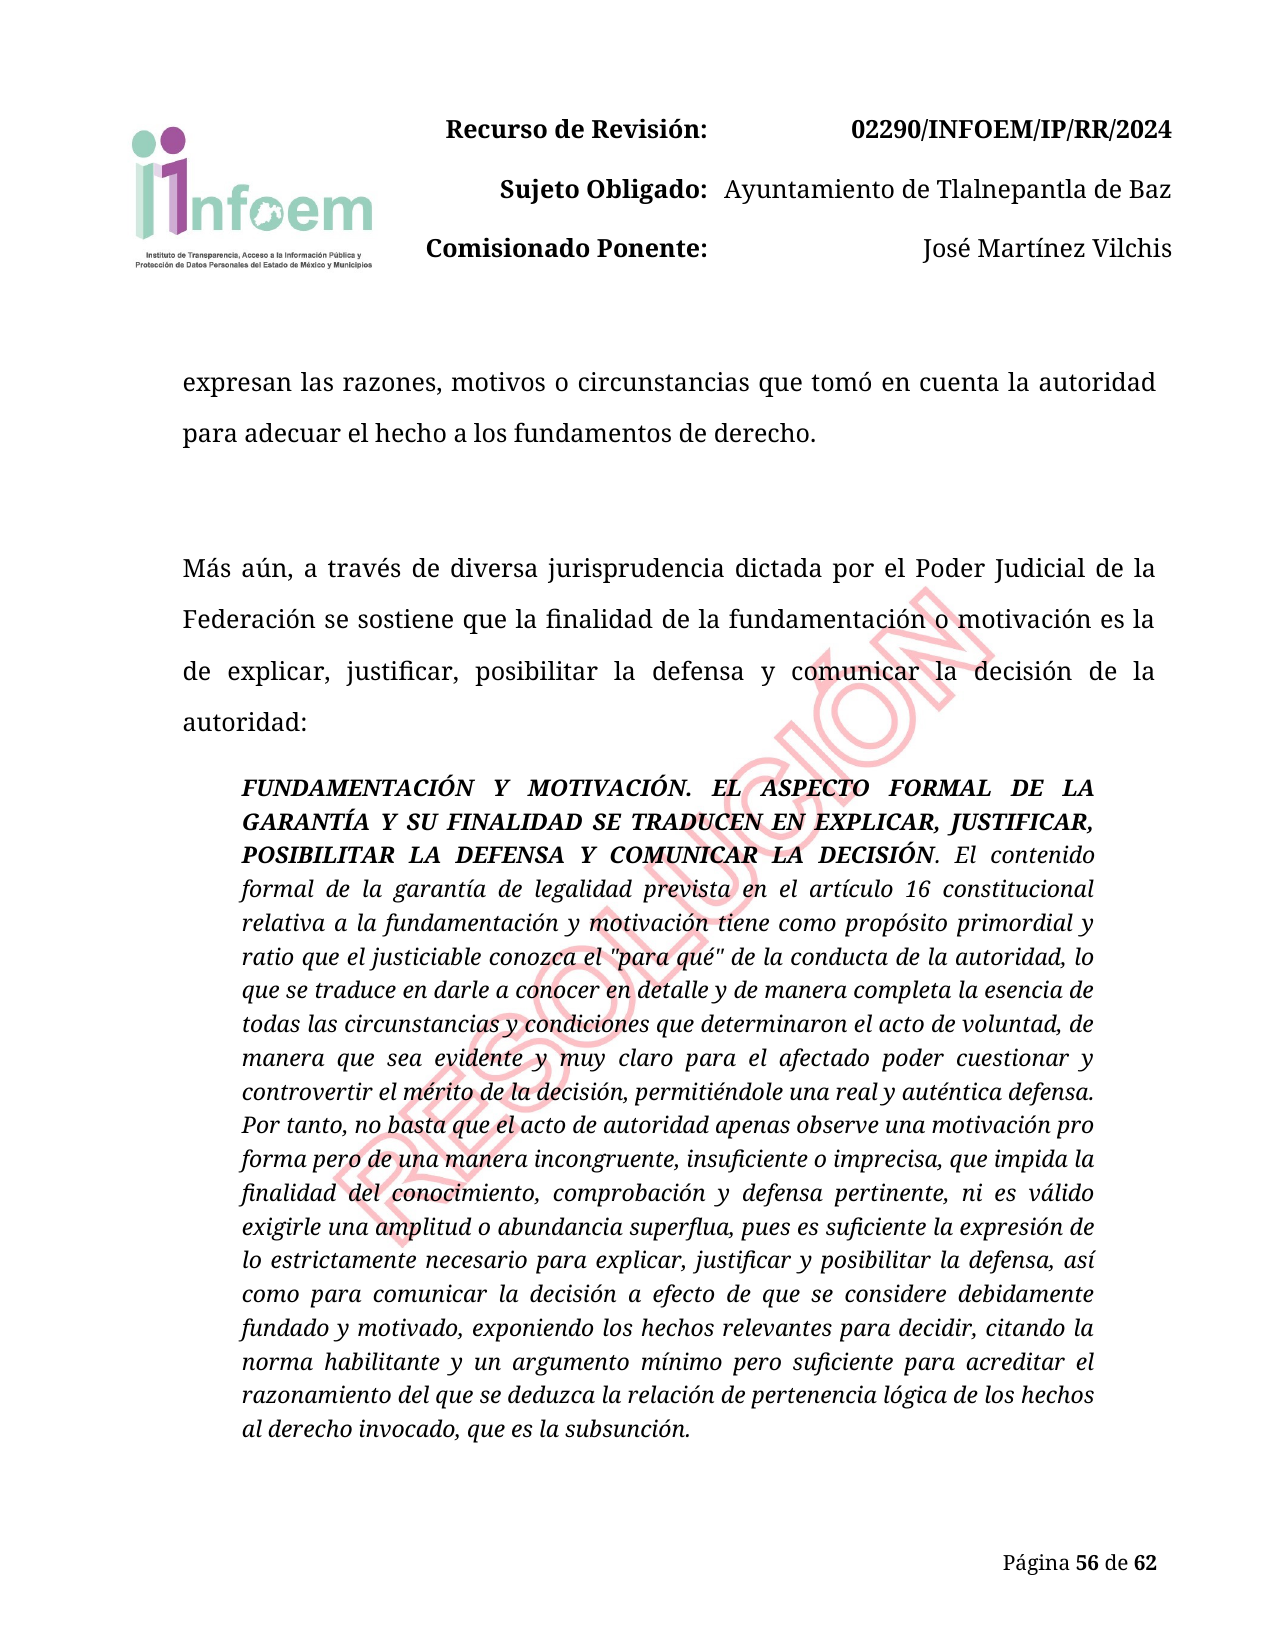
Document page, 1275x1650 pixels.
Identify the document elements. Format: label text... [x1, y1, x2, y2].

picture [12, 66, 1275, 1650]
text Más aún, a través de diversa jurisprudencia dictada por el Poder Judicial de la Federación se sostiene que la finalidad de la fundamentación o motivación es la de explicar, justificar, posibilitar la defensa y comunicar la decisión de la autoridad: [182, 551, 1157, 738]
text FUNDAMENTACIÓN Y MOTIVACIÓN. EL ASPECTO FORMAL DE LA GARANTÍA Y SU FINALIDAD SE TRADUCEN EN EXPLICAR, JUSTIFICAR, POSIBILITAR LA DEFENSA Y COMUNICAR LA DECISIÓN. El contenido formal de la garantía de legalidad prevista en el artículo 16 constitucional relativa a la fundamentación y motivación tiene como propósito primordial y ratio que el justiciable conozca el "para qué" de la conducta de la autoridad, lo que se traduce en darle a conocer en detalle y de manera completa la esencia de todas las circunstancias y condiciones que determinaron el acto de voluntad, de manera que sea evidente y muy claro para el afectado poder cuestionar y controvertir el mérito de la decisión, permitiéndole una real y auténtica defensa. Por tanto, no basta que el acto de autoridad apenas observe una motivación pro forma pero de una manera incongruente, insuficiente o imprecisa, que impida la finalidad del conocimiento, comprobación y defensa pertinente, ni es válido exigirle una amplitud o abundancia superflua, pues es suficiente la expresión de lo estrictamente necesario para explicar, justificar y posibilitar la defensa, así como para comunicar la decisión a efecto de que se considere debidamente fundado y motivado, exponiendo los hechos relevantes para decidir, citando la norma habilitante y un argumento mínimo pero suficiente para acreditar el razonamiento del que se deduzca la relación de pertenencia lógica de los hechos al derecho invocado, que es la subsunción. [242, 772, 1098, 1444]
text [182, 365, 1157, 450]
